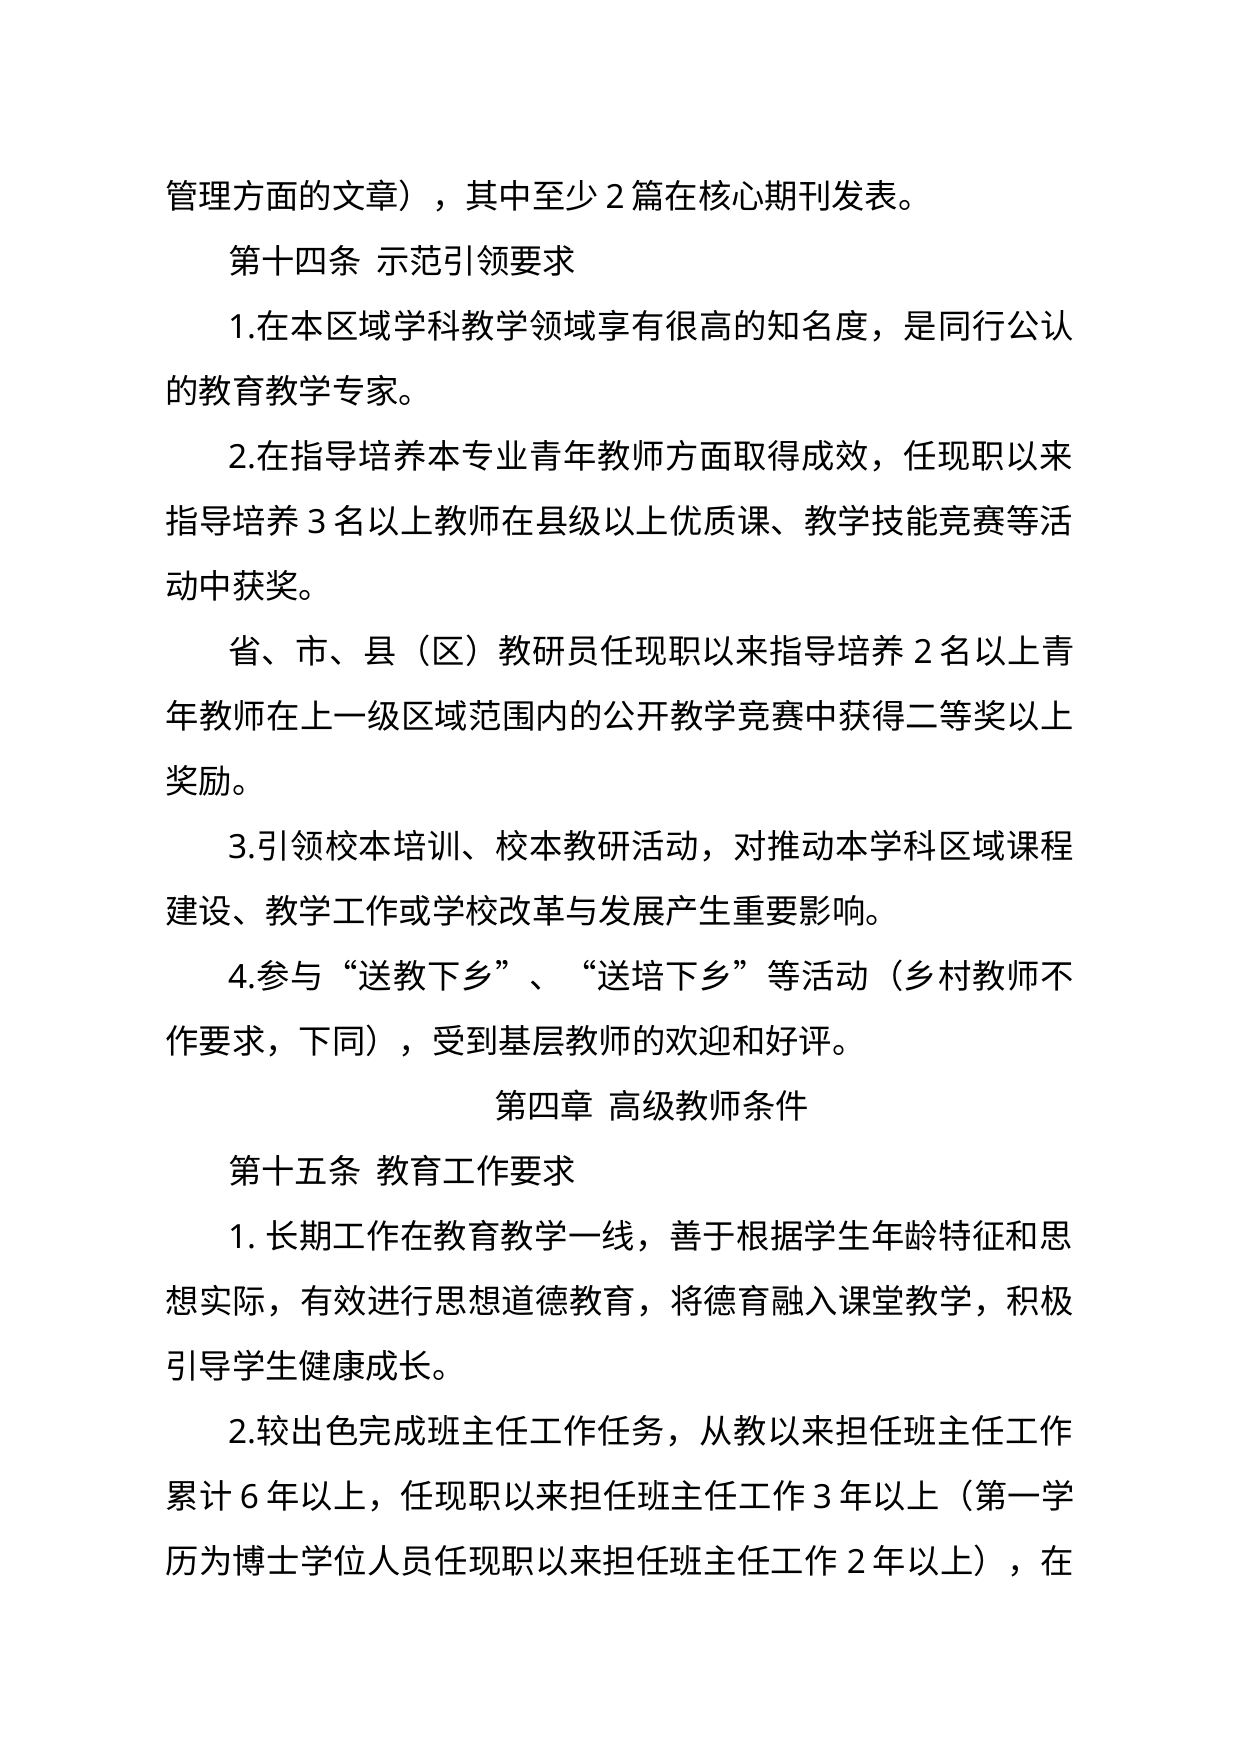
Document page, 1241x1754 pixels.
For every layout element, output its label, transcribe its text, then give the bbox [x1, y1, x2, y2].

text 第十五条 教育工作要求 [165, 1137, 1075, 1202]
text 3.引领校本培训、校本教研活动，对推动本学科区域课程建设、教学工作或学校改革与发展产生重要影响。 [165, 812, 1075, 942]
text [165, 162, 1075, 227]
text 4.参与“送教下乡”、“送培下乡”等活动（乡村教师不作要求，下同），受到基层教师的欢迎和好评。 [165, 942, 1075, 1072]
text 第四章 高级教师条件 [165, 1072, 1075, 1137]
text 1. 长期工作在教育教学一线，善于根据学生年龄特征和思想实际，有效进行思想道德教育，将德育融入课堂教学，积极引导学生健康成长。 [165, 1202, 1075, 1397]
text 2.在指导培养本专业青年教师方面取得成效，任现职以来指导培养3名以上教师在县级以上优质课、教学技能竞赛等活动中获奖。 [165, 422, 1075, 617]
text 1.在本区域学科教学领域享有很高的知名度，是同行公认的教育教学专家。 [165, 292, 1075, 422]
text 省、市、县（区）教研员任现职以来指导培养2名以上青年教师在上一级区域范围内的公开教学竞赛中获得二等奖以上奖励。 [165, 617, 1075, 812]
text 第十四条 示范引领要求 [165, 227, 1075, 292]
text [165, 1397, 1075, 1592]
